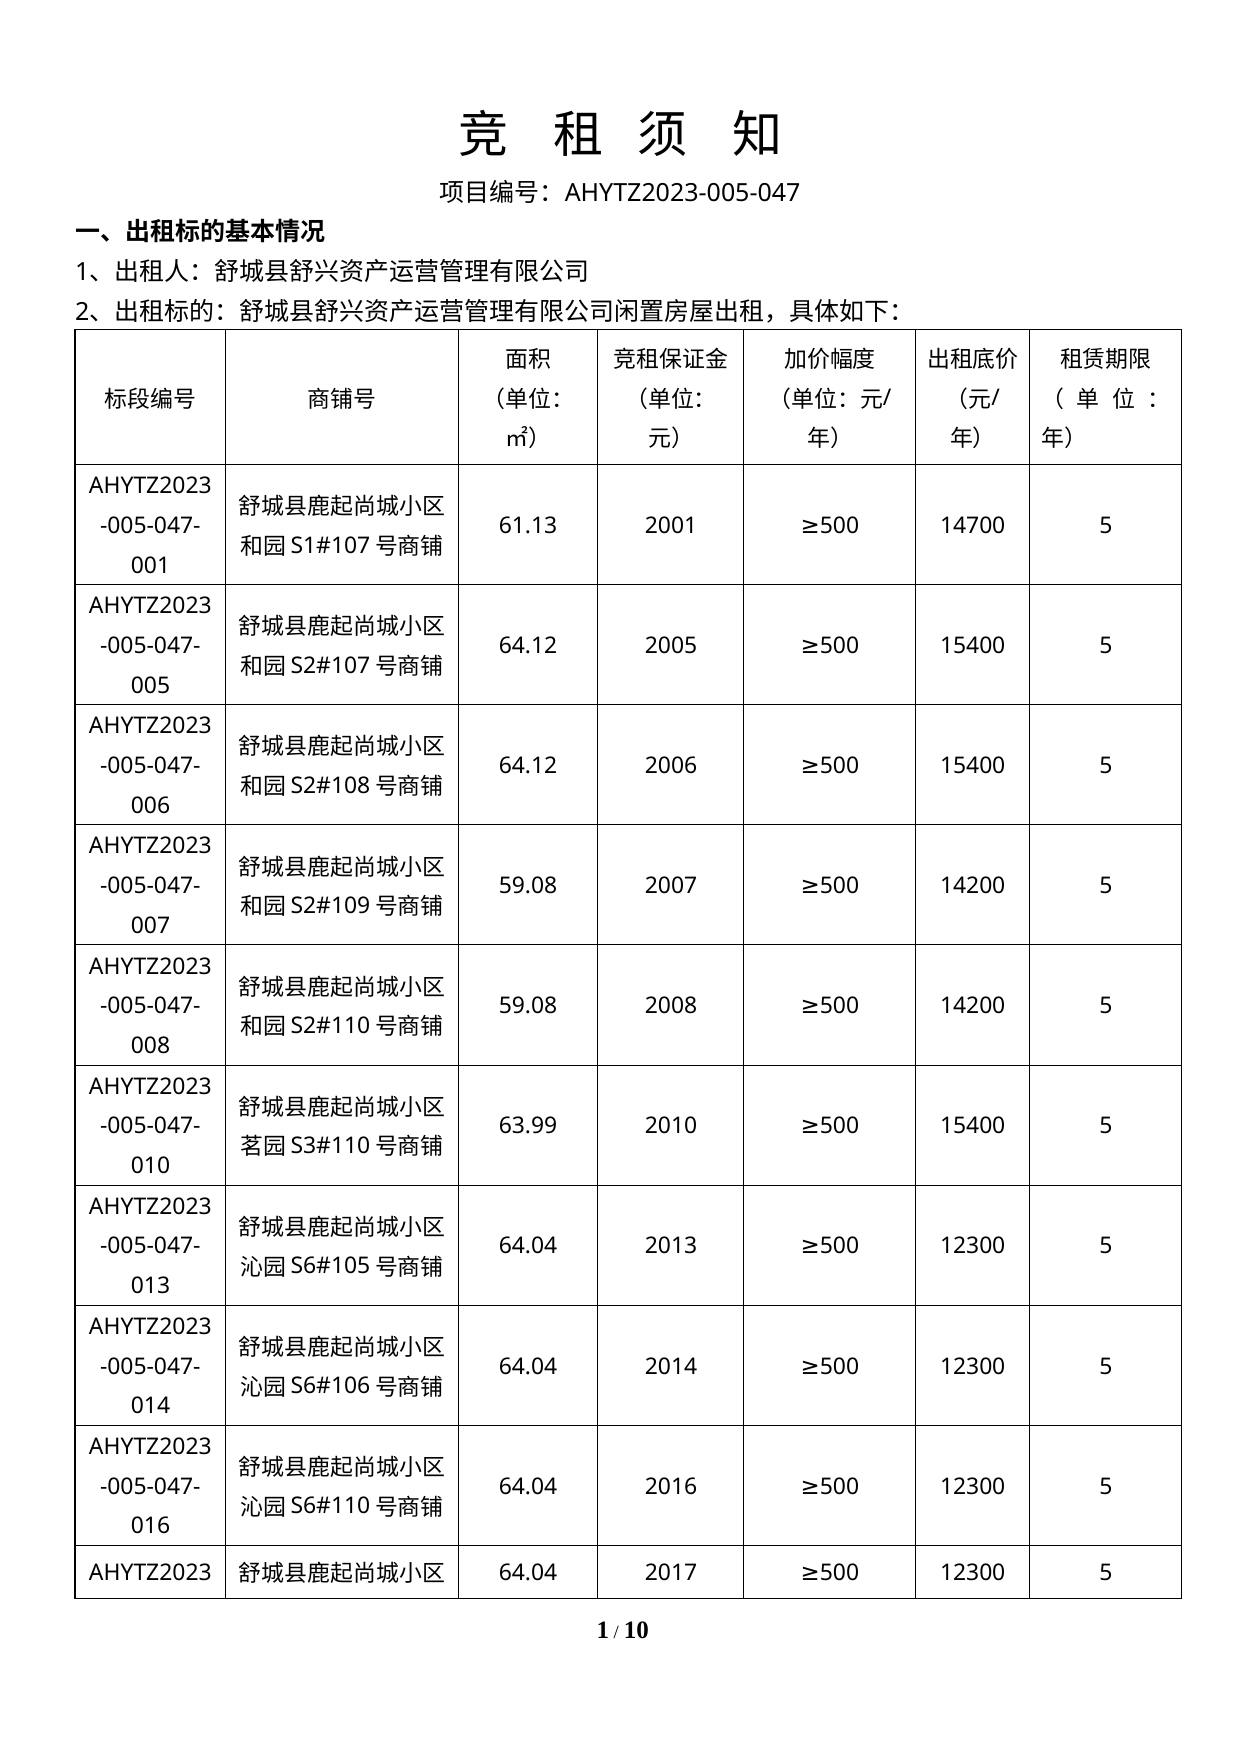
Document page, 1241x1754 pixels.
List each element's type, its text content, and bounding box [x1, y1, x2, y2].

table_cell 2014 [598, 1306, 743, 1425]
table_cell 12300 [916, 1186, 1029, 1305]
table_cell 2013 [598, 1186, 743, 1305]
table_cell 舒城县鹿起尚城小区沁园S6#105号商铺 [226, 1186, 458, 1305]
table_cell 63.99 [459, 1066, 597, 1184]
table_cell 14700 [916, 465, 1029, 584]
table_header 面积 （单位：㎡） [459, 330, 597, 464]
table_cell AHYTZ2023-005-047-005 [76, 585, 225, 704]
table_cell 61.13 [459, 465, 597, 584]
table_cell ≥500 [744, 1546, 915, 1598]
table_cell 5 [1030, 825, 1181, 944]
table_cell 15400 [916, 1066, 1029, 1184]
text 竞 租 须 知 [75, 91, 1165, 170]
table_header 加价幅度 （单位：元/年） [744, 330, 915, 464]
table_cell 5 [1030, 945, 1181, 1064]
table_cell 5 [1030, 1546, 1181, 1598]
table_cell ≥500 [744, 1306, 915, 1425]
list 项目编号：AHYTZ2023-005-047 [75, 170, 1165, 210]
table_cell AHYTZ2023-005-047-013 [76, 1186, 225, 1305]
table_cell 2001 [598, 465, 743, 584]
table_cell 舒城县鹿起尚城小区和园S2#108号商铺 [226, 705, 458, 824]
table_cell 5 [1030, 1186, 1181, 1305]
table_cell AHYTZ2023-005-047-008 [76, 945, 225, 1064]
table_cell ≥500 [744, 1066, 915, 1184]
table_cell 舒城县鹿起尚城小区沁园S6#110号商铺 [226, 1426, 458, 1545]
table_cell 64.04 [459, 1546, 597, 1598]
table_cell ≥500 [744, 705, 915, 824]
table_cell ≥500 [744, 1186, 915, 1305]
table_cell 2005 [598, 585, 743, 704]
text 1、出租人：舒城县舒兴资产运营管理有限公司 [75, 250, 1165, 289]
table_cell 15400 [916, 585, 1029, 704]
table_cell 舒城县鹿起尚城小区和园S2#107号商铺 [226, 585, 458, 704]
table_cell 59.08 [459, 825, 597, 944]
table_cell 64.04 [459, 1186, 597, 1305]
table_cell 5 [1030, 465, 1181, 584]
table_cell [226, 1546, 458, 1598]
table_cell 12300 [916, 1306, 1029, 1425]
table_cell 舒城县鹿起尚城小区和园S1#107号商铺 [226, 465, 458, 584]
table_cell 14200 [916, 825, 1029, 944]
table_header 出租底价（元/年） [916, 330, 1029, 464]
table_cell 5 [1030, 1426, 1181, 1545]
table_header 商铺号 [226, 330, 458, 464]
table_cell 2010 [598, 1066, 743, 1184]
table_cell 2016 [598, 1426, 743, 1545]
table_header 标段编号 [76, 330, 225, 464]
table_cell 5 [1030, 1066, 1181, 1184]
table_cell 12300 [916, 1426, 1029, 1545]
table_cell ≥500 [744, 585, 915, 704]
table_cell ≥500 [744, 1426, 915, 1545]
table_cell 64.04 [459, 1426, 597, 1545]
table_cell ≥500 [744, 465, 915, 584]
table_cell 2007 [598, 825, 743, 944]
text 2、出租标的：舒城县舒兴资产运营管理有限公司闲置房屋出租，具体如下： [75, 289, 1165, 329]
table_cell AHYTZ2023-005-047-014 [76, 1306, 225, 1425]
table_header 竞租保证金 （单位：元） [598, 330, 743, 464]
table_cell 64.04 [459, 1306, 597, 1425]
table_cell 2006 [598, 705, 743, 824]
table_cell 15400 [916, 705, 1029, 824]
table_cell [76, 1546, 225, 1598]
table_cell 舒城县鹿起尚城小区和园S2#109号商铺 [226, 825, 458, 944]
table_cell 12300 [916, 1546, 1029, 1598]
table_cell 2008 [598, 945, 743, 1064]
table_cell 舒城县鹿起尚城小区和园S2#110号商铺 [226, 945, 458, 1064]
table_cell 舒城县鹿起尚城小区茗园S3#110号商铺 [226, 1066, 458, 1184]
table_cell 5 [1030, 705, 1181, 824]
table_cell 2017 [598, 1546, 743, 1598]
table_cell 59.08 [459, 945, 597, 1064]
table_cell 64.12 [459, 585, 597, 704]
table_cell AHYTZ2023-005-047-007 [76, 825, 225, 944]
table_cell AHYTZ2023-005-047-016 [76, 1426, 225, 1545]
table_cell AHYTZ2023-005-047-010 [76, 1066, 225, 1184]
table_cell 64.12 [459, 705, 597, 824]
table_cell 14200 [916, 945, 1029, 1064]
list 一、出租标的基本情况 [75, 210, 1165, 250]
table_cell 5 [1030, 585, 1181, 704]
table_cell 5 [1030, 1306, 1181, 1425]
table_cell AHYTZ2023-005-047-001 [76, 465, 225, 584]
table_header 租赁期限 （单位：年） [1030, 330, 1181, 464]
table_cell ≥500 [744, 825, 915, 944]
table_cell 舒城县鹿起尚城小区沁园S6#106号商铺 [226, 1306, 458, 1425]
table_cell AHYTZ2023-005-047-006 [76, 705, 225, 824]
table_cell ≥500 [744, 945, 915, 1064]
